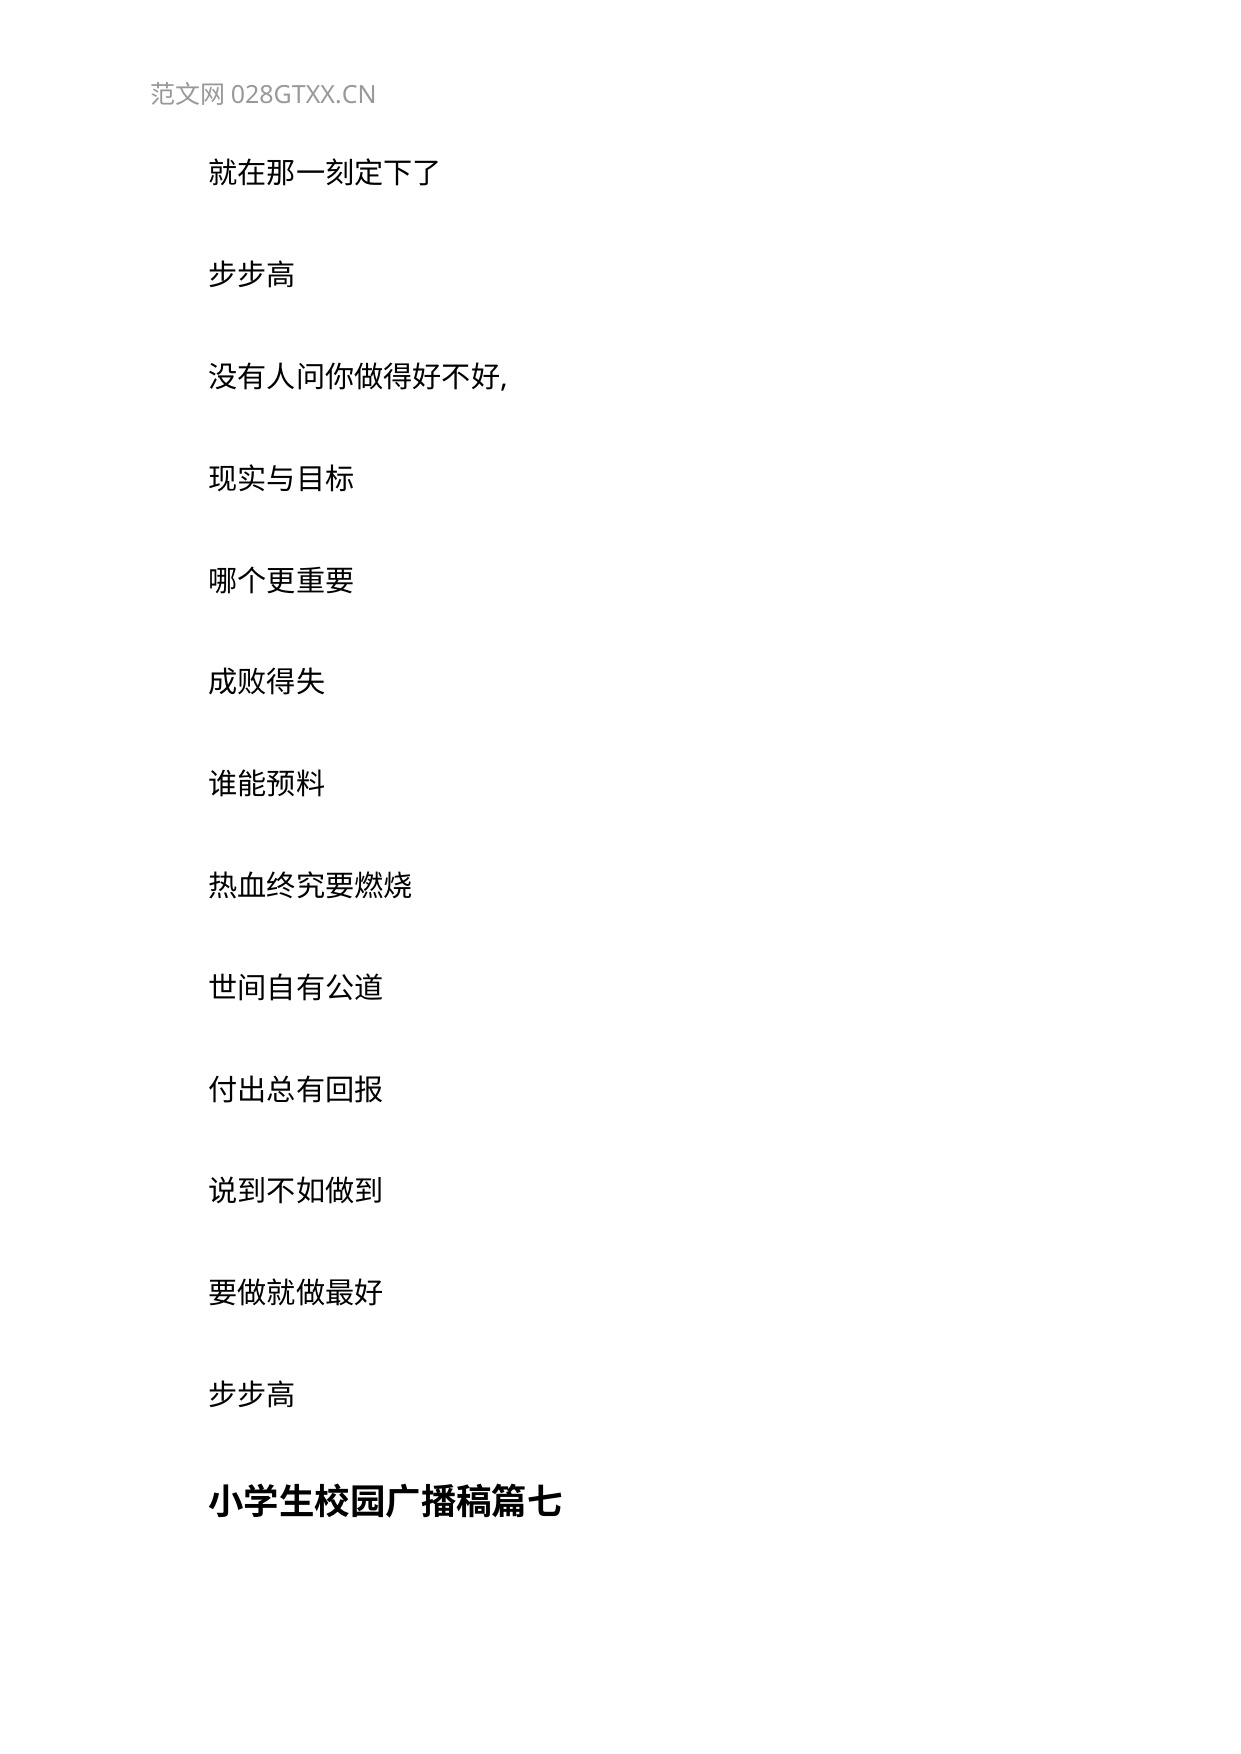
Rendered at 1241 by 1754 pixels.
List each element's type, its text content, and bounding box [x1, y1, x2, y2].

text 热血终究要燃烧 [150, 863, 1090, 905]
text 现实与目标 [150, 456, 1090, 498]
text 小学生校园广播稿篇七 [150, 1473, 1090, 1524]
text 成败得失 [150, 659, 1090, 701]
text 没有人问你做得好不好, [150, 353, 1090, 396]
text 步步高 [150, 1371, 1090, 1414]
text 说到不如做到 [150, 1168, 1090, 1210]
text 付出总有回报 [150, 1066, 1090, 1108]
text 就在那一刻定下了 [150, 150, 1090, 192]
text 谁能预料 [150, 761, 1090, 803]
text 世间自有公道 [150, 964, 1090, 1007]
text 哪个更重要 [150, 557, 1090, 599]
text 步步高 [150, 252, 1090, 294]
text 要做就做最好 [150, 1270, 1090, 1312]
